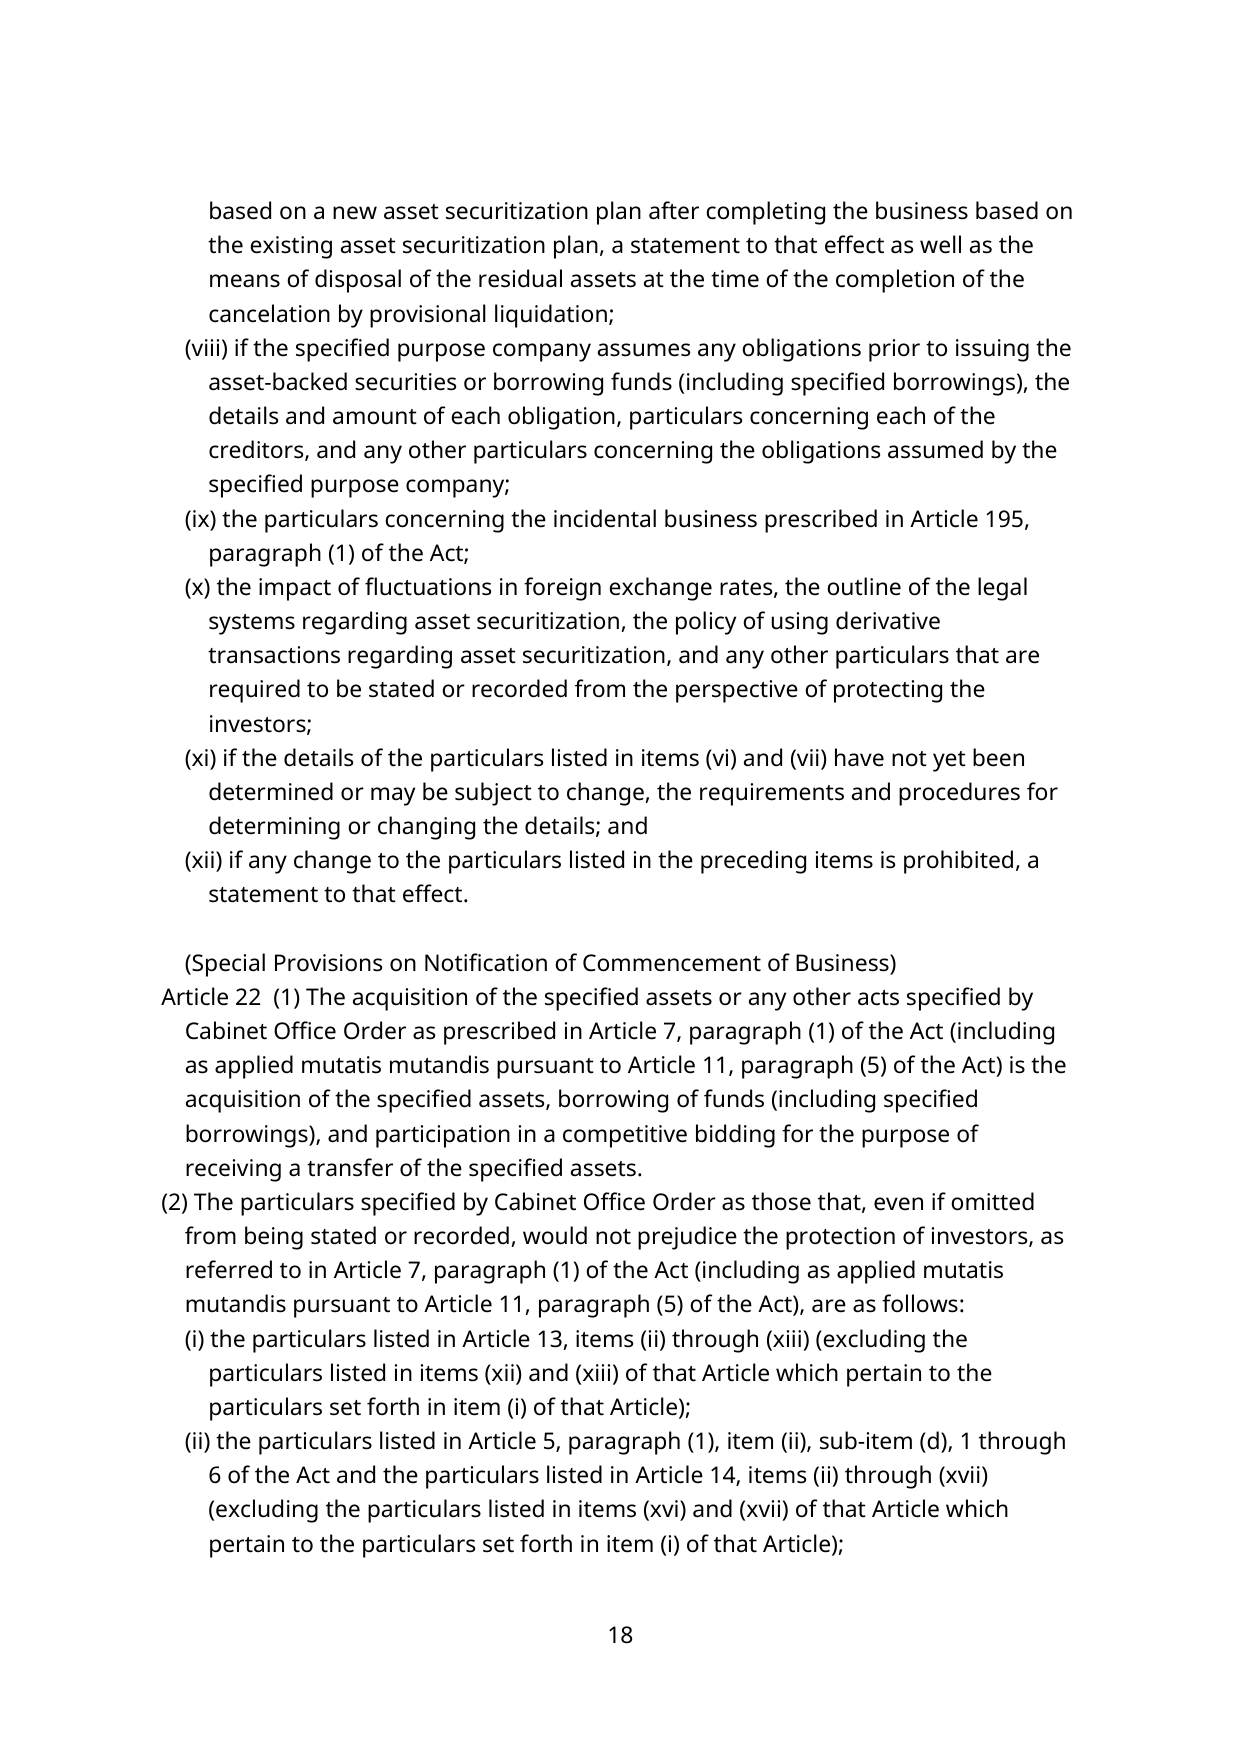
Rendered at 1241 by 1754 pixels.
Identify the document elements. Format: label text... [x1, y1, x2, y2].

text (ii) the particulars listed in Article 5, paragraph (1), item (ii), sub-item (d), 1 through 6 of the Act and the particulars listed in Article 14, items (ii) through (xvii) (excluding the particulars listed in items (xvi) and (xvii) of that Article which pertain to the particulars set forth in item (i) of that Article); [184, 1424, 1079, 1560]
text (x) the impact of fluctuations in foreign exchange rates, the outline of the legal systems regarding asset securitization, the policy of using derivative transactions regarding asset securitization, and any other particulars that are required to be stated or recorded from the perspective of protecting the investors; [184, 569, 1079, 740]
text (viii) if the specified purpose company assumes any obligations prior to issuing the asset-backed securities or borrowing funds (including specified borrowings), the details and amount of each obligation, particulars concerning each of the creditors, and any other particulars concerning the obligations assumed by the specified purpose company; [184, 330, 1079, 501]
text (i) the particulars listed in Article 13, items (ii) through (xiii) (excluding the particulars listed in items (xii) and (xiii) of that Article which pertain to the particulars set forth in item (i) of that Article); [184, 1321, 1079, 1424]
text (Special Provisions on Notification of Commencement of Business) [184, 945, 1079, 979]
text (xi) if the details of the particulars listed in items (vi) and (vii) have not yet been determined or may be subject to change, the requirements and procedures for determining or changing the details; and [184, 740, 1079, 843]
text (2) The particulars specified by Cabinet Office Order as those that, even if omitted from being stated or recorded, would not prejudice the protection of investors, as referred to in Article 7, paragraph (1) of the Act (including as applied mutatis mutandis pursuant to Article 11, paragraph (5) of the Act), are as follows: [161, 1184, 1079, 1321]
text Article 22 (1) The acquisition of the specified assets or any other acts specified by Cabinet Office Order as prescribed in Article 7, paragraph (1) of the Act (including as applied mutatis mutandis pursuant to Article 11, paragraph (5) of the Act) is the acquisition of the specified assets, borrowing of funds (including specified borrowings), and participation in a competitive bidding for the purpose of receiving a transfer of the specified assets. [161, 979, 1079, 1184]
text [184, 194, 1079, 330]
text (ix) the particulars concerning the incidental business prescribed in Article 195, paragraph (1) of the Act; [184, 501, 1079, 569]
text (xii) if any change to the particulars listed in the preceding items is prohibited, a statement to that effect. [184, 843, 1079, 911]
